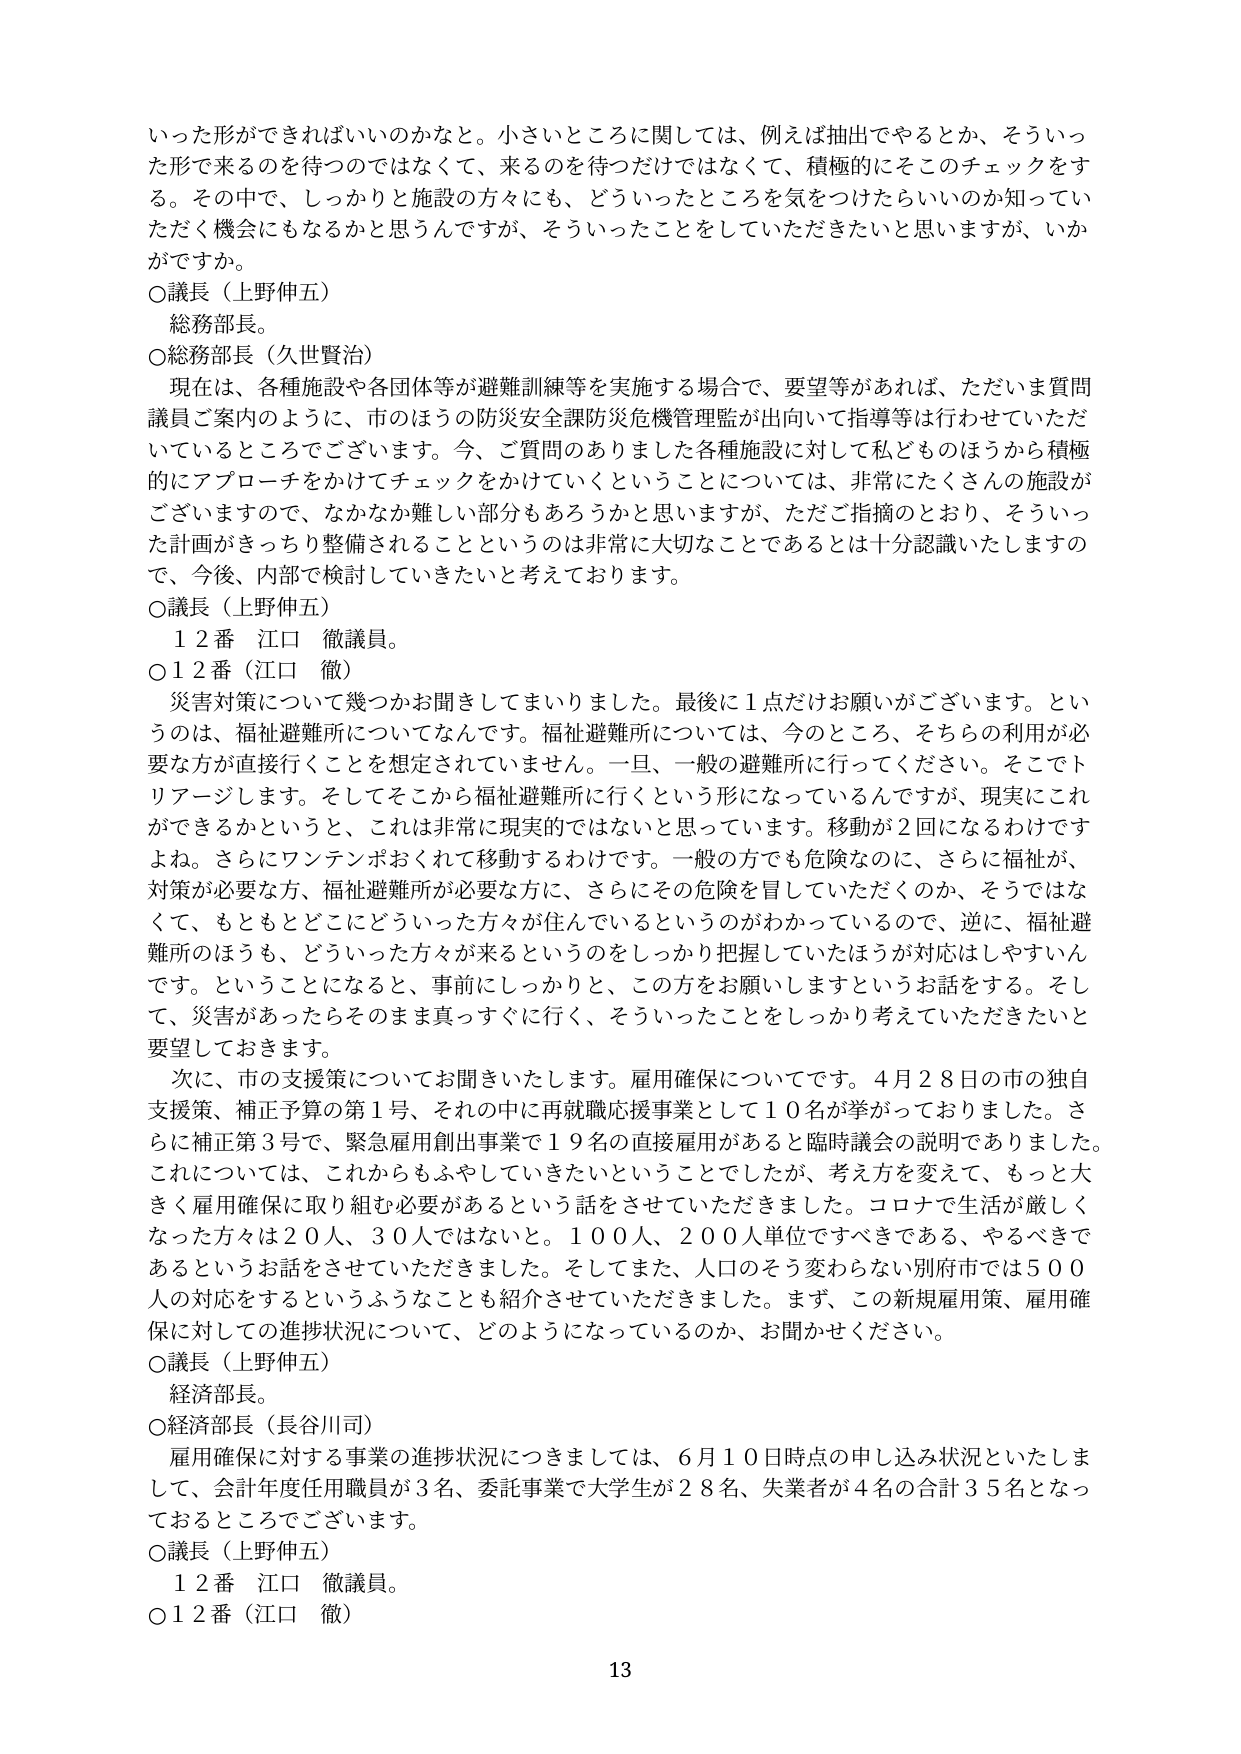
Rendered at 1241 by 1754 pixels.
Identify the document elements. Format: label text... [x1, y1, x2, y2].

text １２番 江口 徹議員。 [148, 622, 1092, 653]
text ○議長（上野伸五） [148, 590, 1092, 622]
text 現在は、各種施設や各団体等が避難訓練等を実施する場合で、要望等があれば、ただいま質問議員ご案内のように、市のほうの防災安全課防災危機管理監が出向いて指導等は行わせていただいているところでございます。今、ご質問のありました各種施設に対して私どものほうから積極的にアプローチをかけてチェックをかけていくということについては、非常にたくさんの施設がございますので、なかなか難しい部分もあろうかと思いますが、ただご指摘のとおり、そういった計画がきっちり整備されることというのは非常に大切なことであるとは十分認識いたしますので、今後、内部で検討していきたいと考えております。 [148, 370, 1092, 590]
text ○議長（上野伸五） [148, 1534, 1092, 1566]
text 次に、市の支援策についてお聞きいたします。雇用確保についてです。４月２８日の市の独自支援策、補正予算の第１号、それの中に再就職応援事業として１０名が挙がっておりました。さらに補正第３号で、緊急雇用創出事業で１９名の直接雇用があると臨時議会の説明でありました。これについては、これからもふやしていきたいということでしたが、考え方を変えて、もっと大きく雇用確保に取り組む必要があるという話をさせていただきました。コロナで生活が厳しくなった方々は２０人、３０人ではないと。１００人、２００人単位ですべきである、やるべきであるというお話をさせていただきました。そしてまた、人口のそう変わらない別府市では５００人の対応をするというふうなことも紹介させていただきました。まず、この新規雇用策、雇用確保に対しての進捗状況について、どのようになっているのか、お聞かせください。 [148, 1062, 1092, 1345]
text ○議長（上野伸五） [148, 1345, 1092, 1377]
text ○議長（上野伸五） [148, 275, 1092, 307]
text ○１２番（江口 徹） [148, 1597, 1092, 1629]
text 災害対策について幾つかお聞きしてまいりました。最後に１点だけお願いがございます。というのは、福祉避難所についてなんです。福祉避難所については、今のところ、そちらの利用が必要な方が直接行くことを想定されていません。一旦、一般の避難所に行ってください。そこでトリアージします。そしてそこから福祉避難所に行くという形になっているんですが、現実にこれができるかというと、これは非常に現実的ではないと思っています。移動が２回になるわけですよね。さらにワンテンポおくれて移動するわけです。一般の方でも危険なのに、さらに福祉が、対策が必要な方、福祉避難所が必要な方に、さらにその危険を冒していただくのか、そうではなくて、もともとどこにどういった方々が住んでいるというのがわかっているので、逆に、福祉避難所のほうも、どういった方々が来るというのをしっかり把握していたほうが対応はしやすいんです。ということになると、事前にしっかりと、この方をお願いしますというお話をする。そして、災害があったらそのまま真っすぐに行く、そういったことをしっかり考えていただきたいと要望しておきます。 [148, 685, 1092, 1062]
text 雇用確保に対する事業の進捗状況につきましては、６月１０日時点の申し込み状況といたしまして、会計年度任用職員が３名、委託事業で大学生が２８名、失業者が４名の合計３５名となっておるところでございます。 [148, 1440, 1092, 1534]
text 経済部長。 [148, 1377, 1092, 1408]
text ○経済部長（長谷川司） [148, 1408, 1092, 1440]
text ○総務部長（久世賢治） [148, 338, 1092, 370]
text ○１２番（江口 徹） [148, 653, 1092, 685]
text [148, 118, 1092, 275]
text １２番 江口 徹議員。 [148, 1566, 1092, 1597]
text 総務部長。 [148, 307, 1092, 338]
